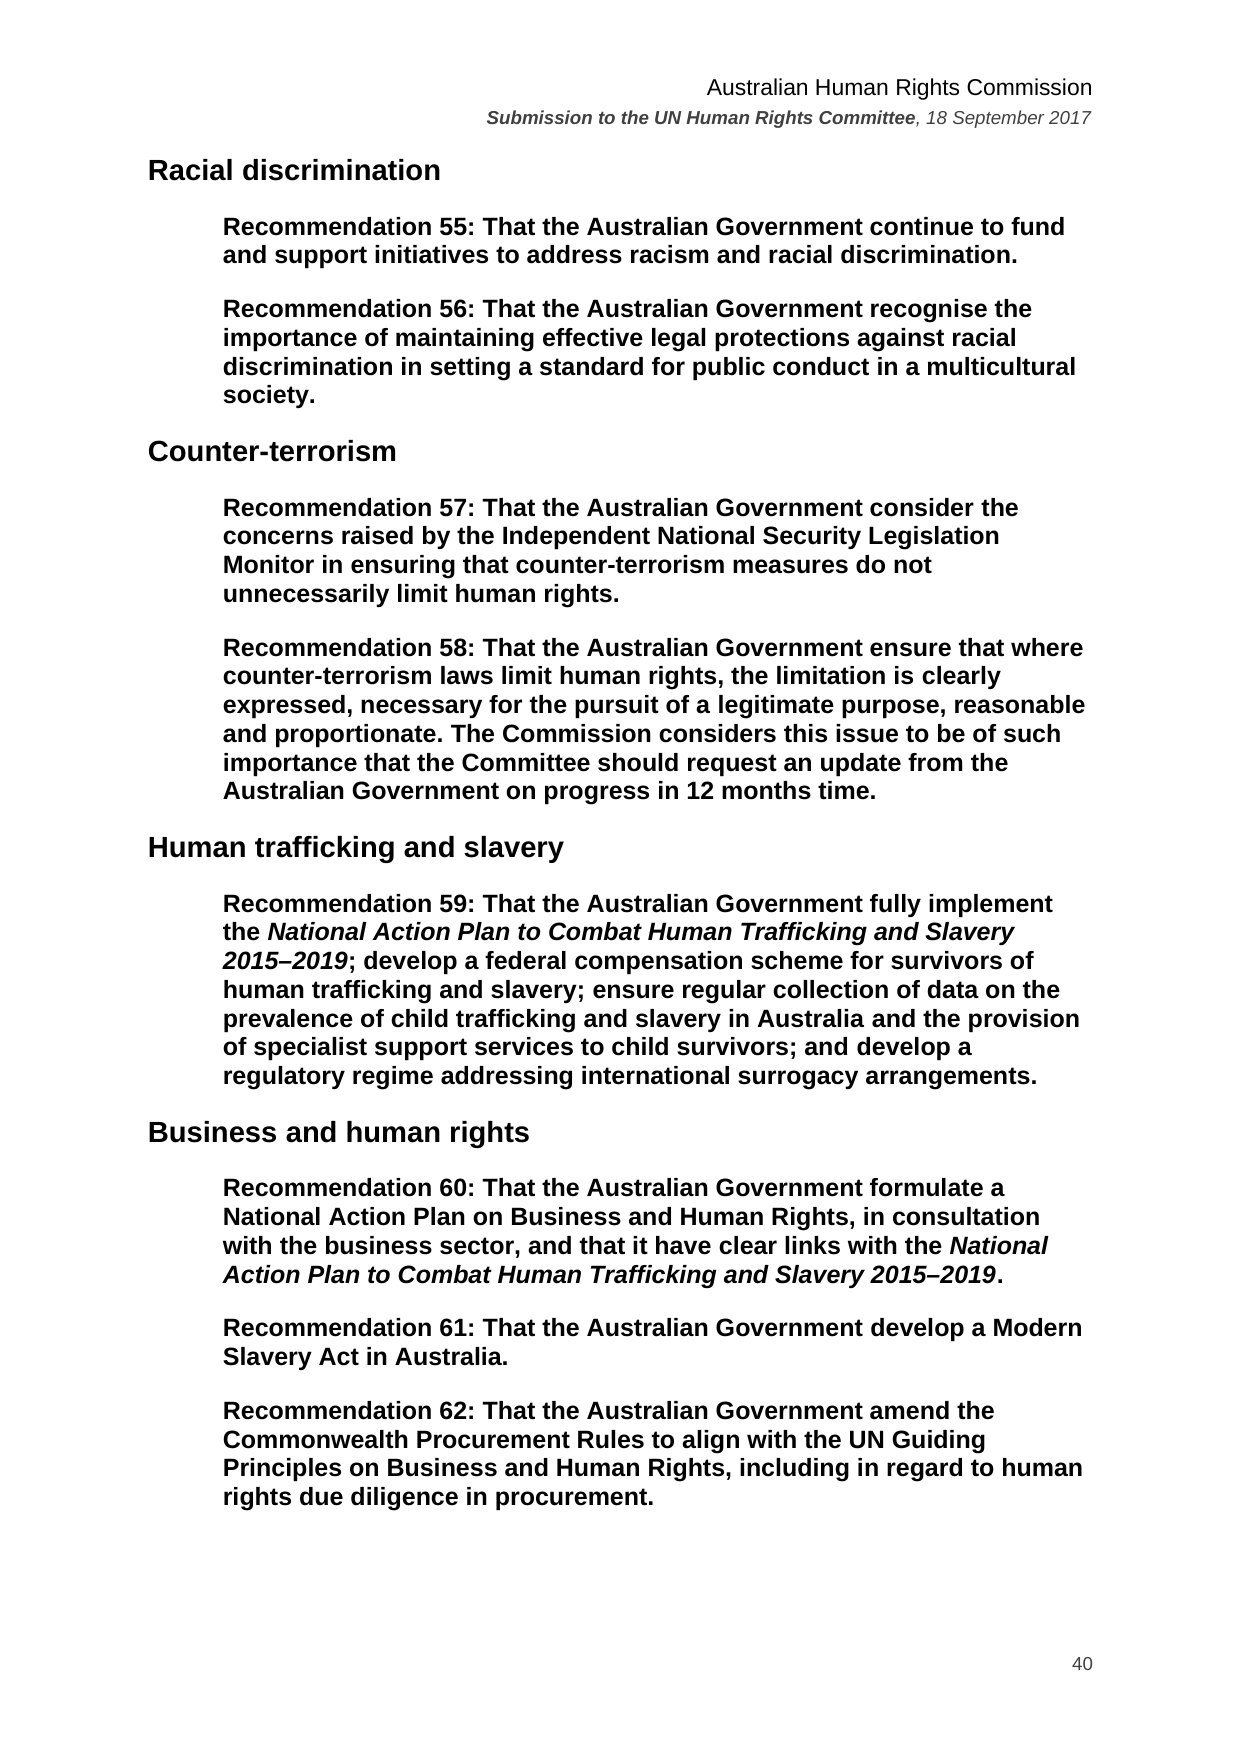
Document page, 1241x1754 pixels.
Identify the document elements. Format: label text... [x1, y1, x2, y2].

list That the Australian Government develop a Modern Slavery Act in Australia. [223, 1313, 1092, 1371]
list That the Australian Government recognise the importance of maintaining effective legal protections against racial discrimination in setting a standard for public conduct in a multicultural society. [223, 294, 1092, 409]
text Business and human rights [148, 1115, 1092, 1148]
text Racial discrimination [148, 153, 1092, 187]
list That the Australian Government amend the Commonwealth Procurement Rules to align with the UN Guiding Principles on Business and Human Rights, including in regard to human rights due diligence in procurement. [223, 1396, 1092, 1511]
list That the Australian Government formulate a National Action Plan on Business and Human Rights, in consultation with the business sector, and that it have clear links with the National Action Plan to Combat Human Trafficking and Slavery 2015–2019. [223, 1173, 1092, 1288]
text Human trafficking and slavery [148, 830, 1092, 864]
text Counter-terrorism [148, 434, 1092, 468]
list That the Australian Government consider the concerns raised by the Independent National Security Legislation Monitor in ensuring that counter-terrorism measures do not unnecessarily limit human rights. [223, 493, 1092, 608]
list That the Australian Government ensure that where counter-terrorism laws limit human rights, the limitation is clearly expressed, necessary for the pursuit of a legitimate purpose, reasonable and proportionate. The Commission considers this issue to be of such importance that the Committee should request an update from the Australian Government on progress in 12 months time. [223, 633, 1092, 805]
list That the Australian Government continue to fund and support initiatives to address racism and racial discrimination. [223, 212, 1092, 269]
list That the Australian Government fully implement the National Action Plan to Combat Human Trafficking and Slavery 2015–2019; develop a federal compensation scheme for survivors of human trafficking and slavery; ensure regular collection of data on the prevalence of child trafficking and slavery in Australia and the provision of specialist support services to child survivors; and develop a regulatory regime addressing international surrogacy arrangements. [223, 889, 1092, 1090]
